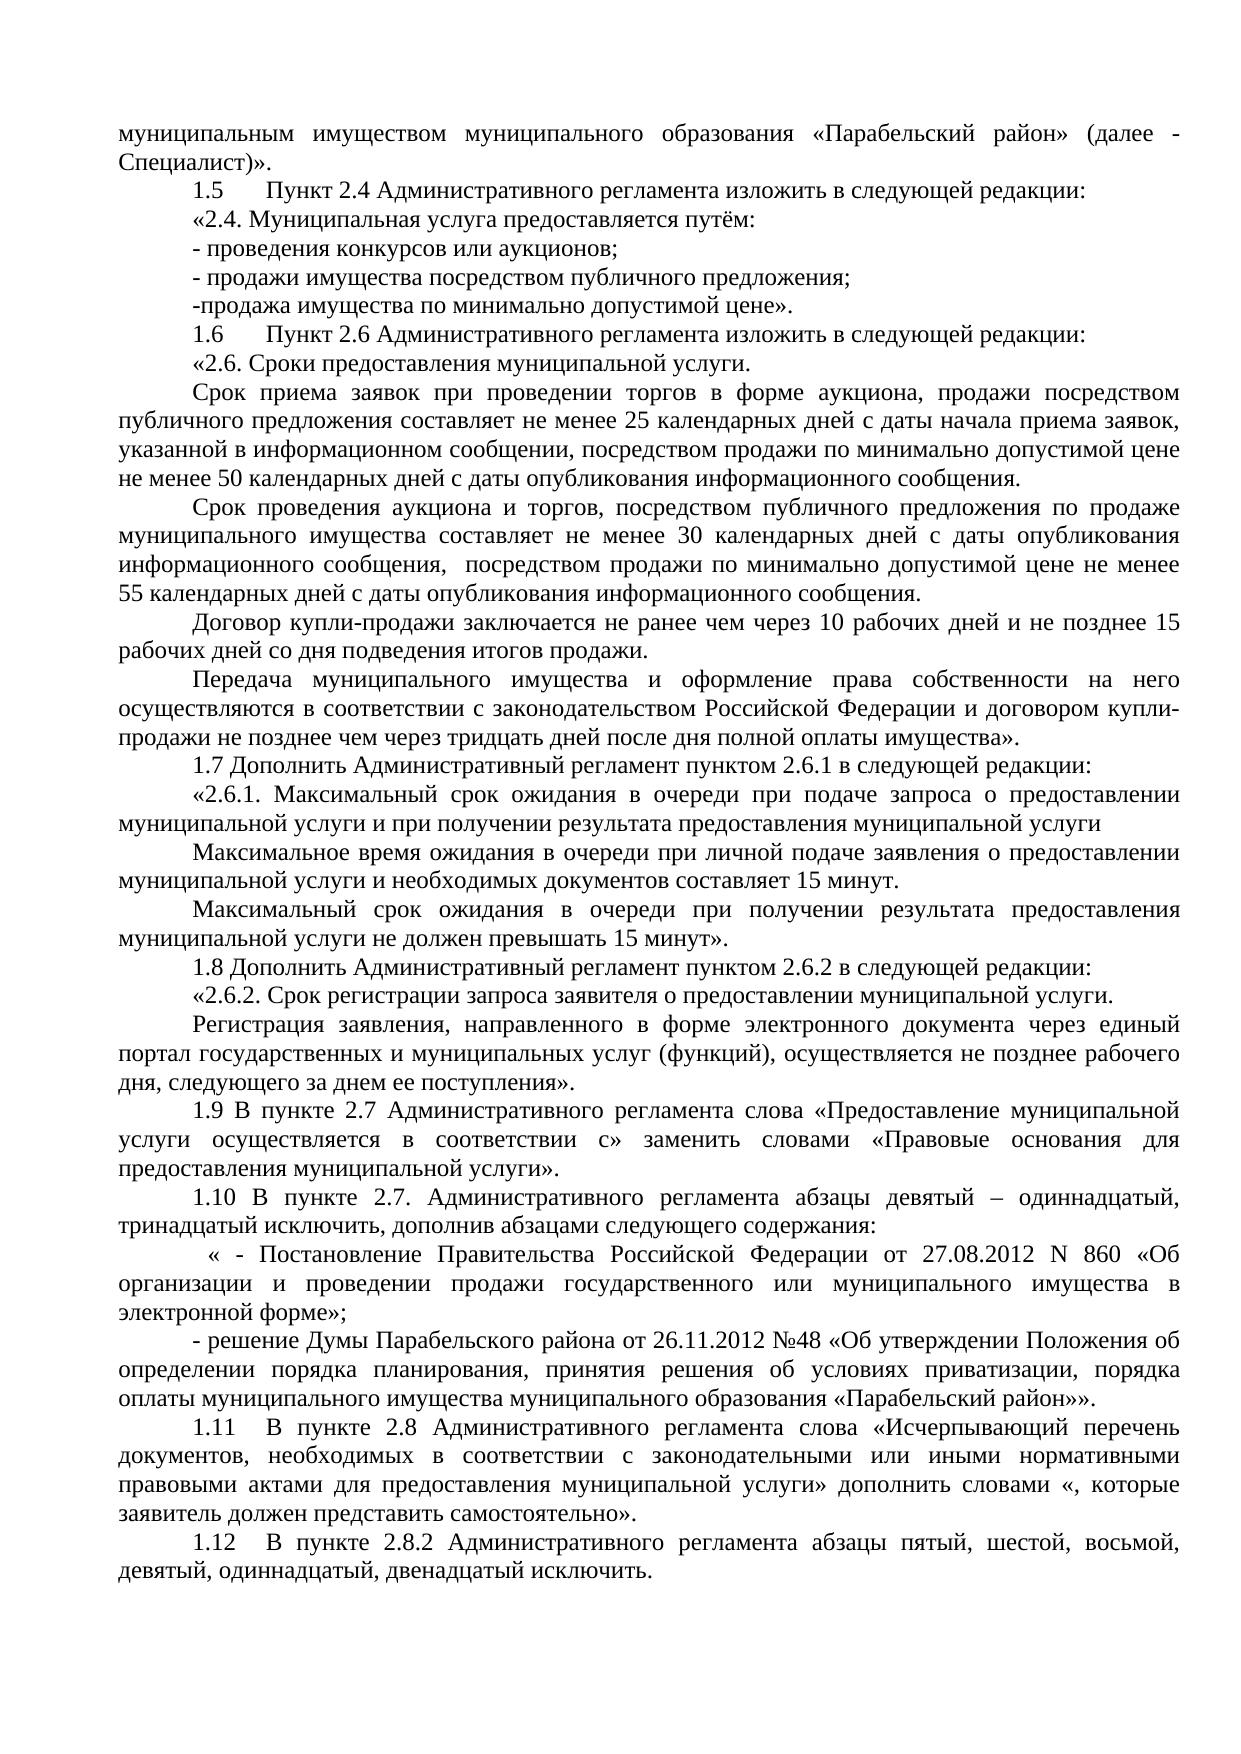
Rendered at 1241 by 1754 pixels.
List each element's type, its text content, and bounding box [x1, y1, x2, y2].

text Максимальное время ожидания в очереди при личной подаче заявления о предоставлении муниципальной услуги и необходимых документов составляет 15 минут. [118, 837, 1181, 894]
text 1.9 В пункте 2.7 Административного регламента слова «Предоставление муниципальной услуги осуществляется в соответствии с» заменить словами «Правовые основания для предоставления муниципальной услуги». [118, 1096, 1181, 1182]
text 1.5 Пункт 2.4 Административного регламента изложить в следующей редакции: [118, 176, 1181, 204]
text « - Постановление Правительства Российской Федерации от 27.08.2012 N 860 «Об организации и проведении продажи государственного или муниципального имущества в электронной форме»; [118, 1239, 1181, 1326]
text - проведения конкурсов или аукционов; [118, 233, 1181, 262]
text Договор купли-продажи заключается не ранее чем через 10 рабочих дней и не позднее 15 рабочих дней со дня подведения итогов продажи. [118, 607, 1181, 664]
text Передача муниципального имущества и оформление права собственности на него осуществляются в соответствии с законодательством Российской Федерации и договором купли-продажи не позднее чем через тридцать дней после дня полной оплаты имущества». [118, 664, 1181, 751]
text 1.8 Дополнить Административный регламент пунктом 2.6.2 в следующей редакции: [118, 952, 1181, 981]
text «2.6.2. Срок регистрации запроса заявителя о предоставлении муниципальной услуги. [118, 981, 1181, 1009]
text 1.12 В пункте 2.8.2 Административного регламента абзацы пятый, шестой, восьмой, девятый, одиннадцатый, двенадцатый исключить. [118, 1527, 1181, 1584]
text Срок проведения аукциона и торгов, посредством публичного предложения по продаже муниципального имущества составляет не менее 30 календарных дней с даты опубликования информационного сообщения, посредством продажи по минимально допустимой цене не менее 55 календарных дней с даты опубликования информационного сообщения. [118, 492, 1181, 607]
text «2.6. Сроки предоставления муниципальной услуги. [118, 348, 1181, 377]
text «2.4. Муниципальная услуга предоставляется путём: [118, 204, 1181, 233]
text 1.7 Дополнить Административный регламент пунктом 2.6.1 в следующей редакции: [118, 751, 1181, 779]
text Максимальный срок ожидания в очереди при получении результата предоставления муниципальной услуги не должен превышать 15 минут». [118, 894, 1181, 952]
text - продажи имущества посредством публичного предложения; [118, 262, 1181, 291]
text - решение Думы Парабельского района от 26.11.2012 №48 «Об утверждении Положения об определении порядка планирования, принятия решения об условиях приватизации, порядка оплаты муниципального имущества муниципального образования «Парабельский район»». [118, 1326, 1181, 1412]
text Срок приема заявок при проведении торгов в форме аукциона, продажи посредством публичного предложения составляет не менее 25 календарных дней с даты начала приема заявок, указанной в информационном сообщении, посредством продажи по минимально допустимой цене не менее 50 календарных дней с даты опубликования информационного сообщения. [118, 377, 1181, 492]
text -продажа имущества по минимально допустимой цене». [118, 291, 1181, 319]
text 1.11 В пункте 2.8 Административного регламента слова «Исчерпывающий перечень документов, необходимых в соответствии с законодательными или иными нормативными правовыми актами для предоставления муниципальной услуги» дополнить словами «, которые заявитель должен представить самостоятельно». [118, 1412, 1181, 1527]
text «2.6.1. Максимальный срок ожидания в очереди при подаче запроса о предоставлении муниципальной услуги и при получении результата предоставления муниципальной услуги [118, 779, 1181, 837]
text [118, 118, 1181, 176]
text 1.10 В пункте 2.7. Административного регламента абзацы девятый – одиннадцатый, тринадцатый исключить, дополнив абзацами следующего содержания: [118, 1182, 1181, 1239]
text 1.6 Пункт 2.6 Административного регламента изложить в следующей редакции: [118, 319, 1181, 348]
text Регистрация заявления, направленного в форме электронного документа через единый портал государственных и муниципальных услуг (функций), осуществляется не позднее рабочего дня, следующего за днем ее поступления». [118, 1009, 1181, 1096]
